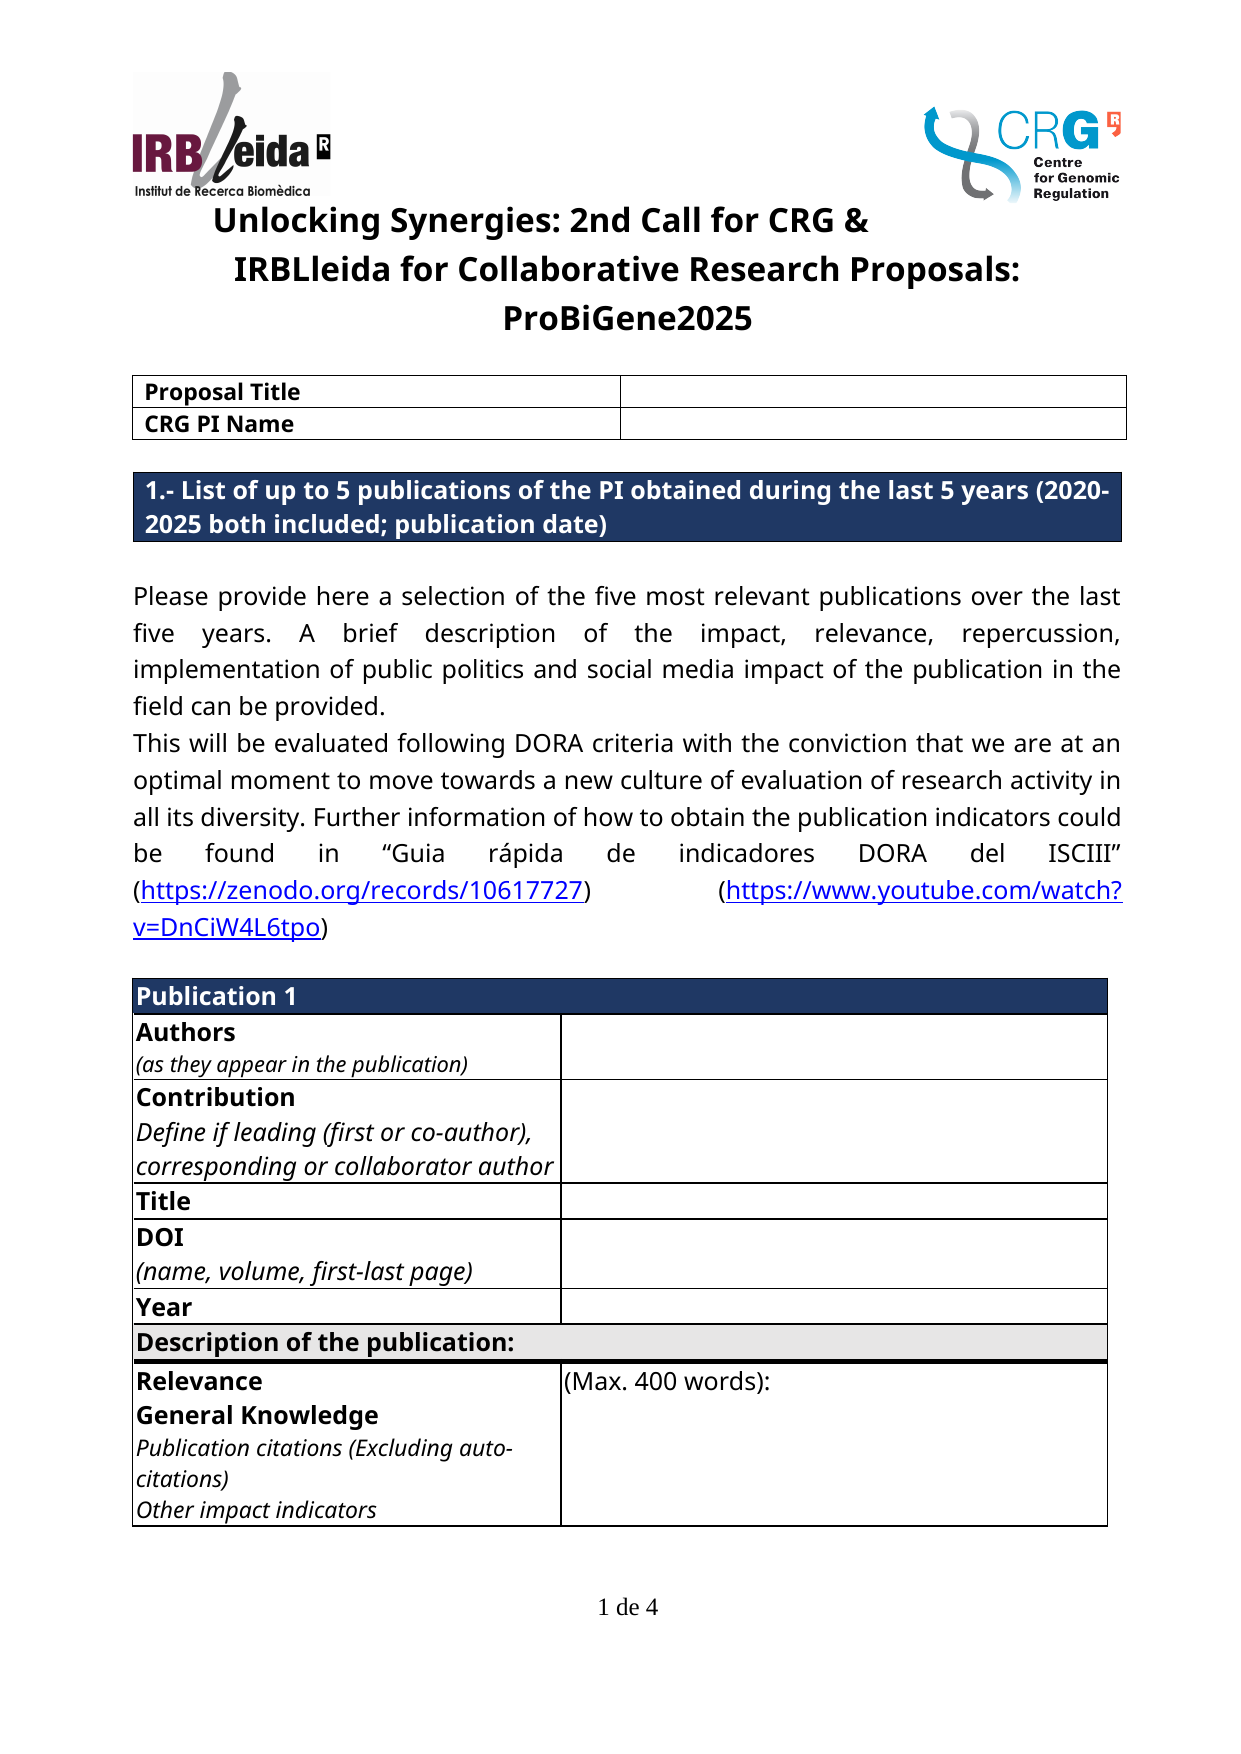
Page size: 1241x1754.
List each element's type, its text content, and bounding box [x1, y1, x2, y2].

picture [923, 106, 1121, 203]
table_cell [621, 408, 1126, 439]
table_cell Year [133, 1289, 560, 1323]
picture [132, 72, 331, 196]
table_cell CRG PI Name [133, 408, 620, 439]
table_cell DOI (name, volume, first-last page) [133, 1219, 560, 1288]
table_cell Contribution Define if leading (first or co-author), corresponding or collaborator author [133, 1080, 560, 1182]
text Unlocking Synergies: 2nd Call for CRG & IRBLleida for Collaborative Research Proposals: ProBiGene2025 [133, 148, 1122, 340]
text This will be evaluated following DORA criteria with the conviction that we are at an optimal moment to move towards a new culture of evaluation of research activity in all its diversity. Further information of how to obtain the publication indicators could be found in “Guia rápida de indicadores DORA del ISCIII” (https://zenodo.org/records/10617727) (https://www.youtube.com/watch?v=DnCiW4L6tpo) [133, 726, 1122, 943]
table_cell Authors (as they appear in the publication) [133, 1014, 560, 1078]
table_header Publication 1 [133, 979, 1107, 1013]
text Please provide here a selection of the five most relevant publications over the last five years. A brief description of the impact, relevance, repercussion, implementation of public politics and social media impact of the publication in the field can be provided. [133, 578, 1122, 723]
table_cell [562, 1015, 1107, 1078]
table_cell (Max. 400 words): [562, 1364, 1107, 1525]
table_header [621, 376, 1126, 407]
picture [923, 106, 932, 113]
table_cell Title [133, 1183, 560, 1218]
table_cell [562, 1289, 1107, 1323]
table_header 1.- List of up to 5 publications of the PI obtained during the last 5 years (2020-2025 both included; publication date) [134, 473, 1121, 541]
table_cell [562, 1220, 1107, 1288]
table_cell [562, 1184, 1107, 1218]
table_cell Description of the publication: [133, 1324, 1107, 1359]
table_header Proposal Title [133, 376, 620, 407]
table_cell [562, 1080, 1107, 1182]
